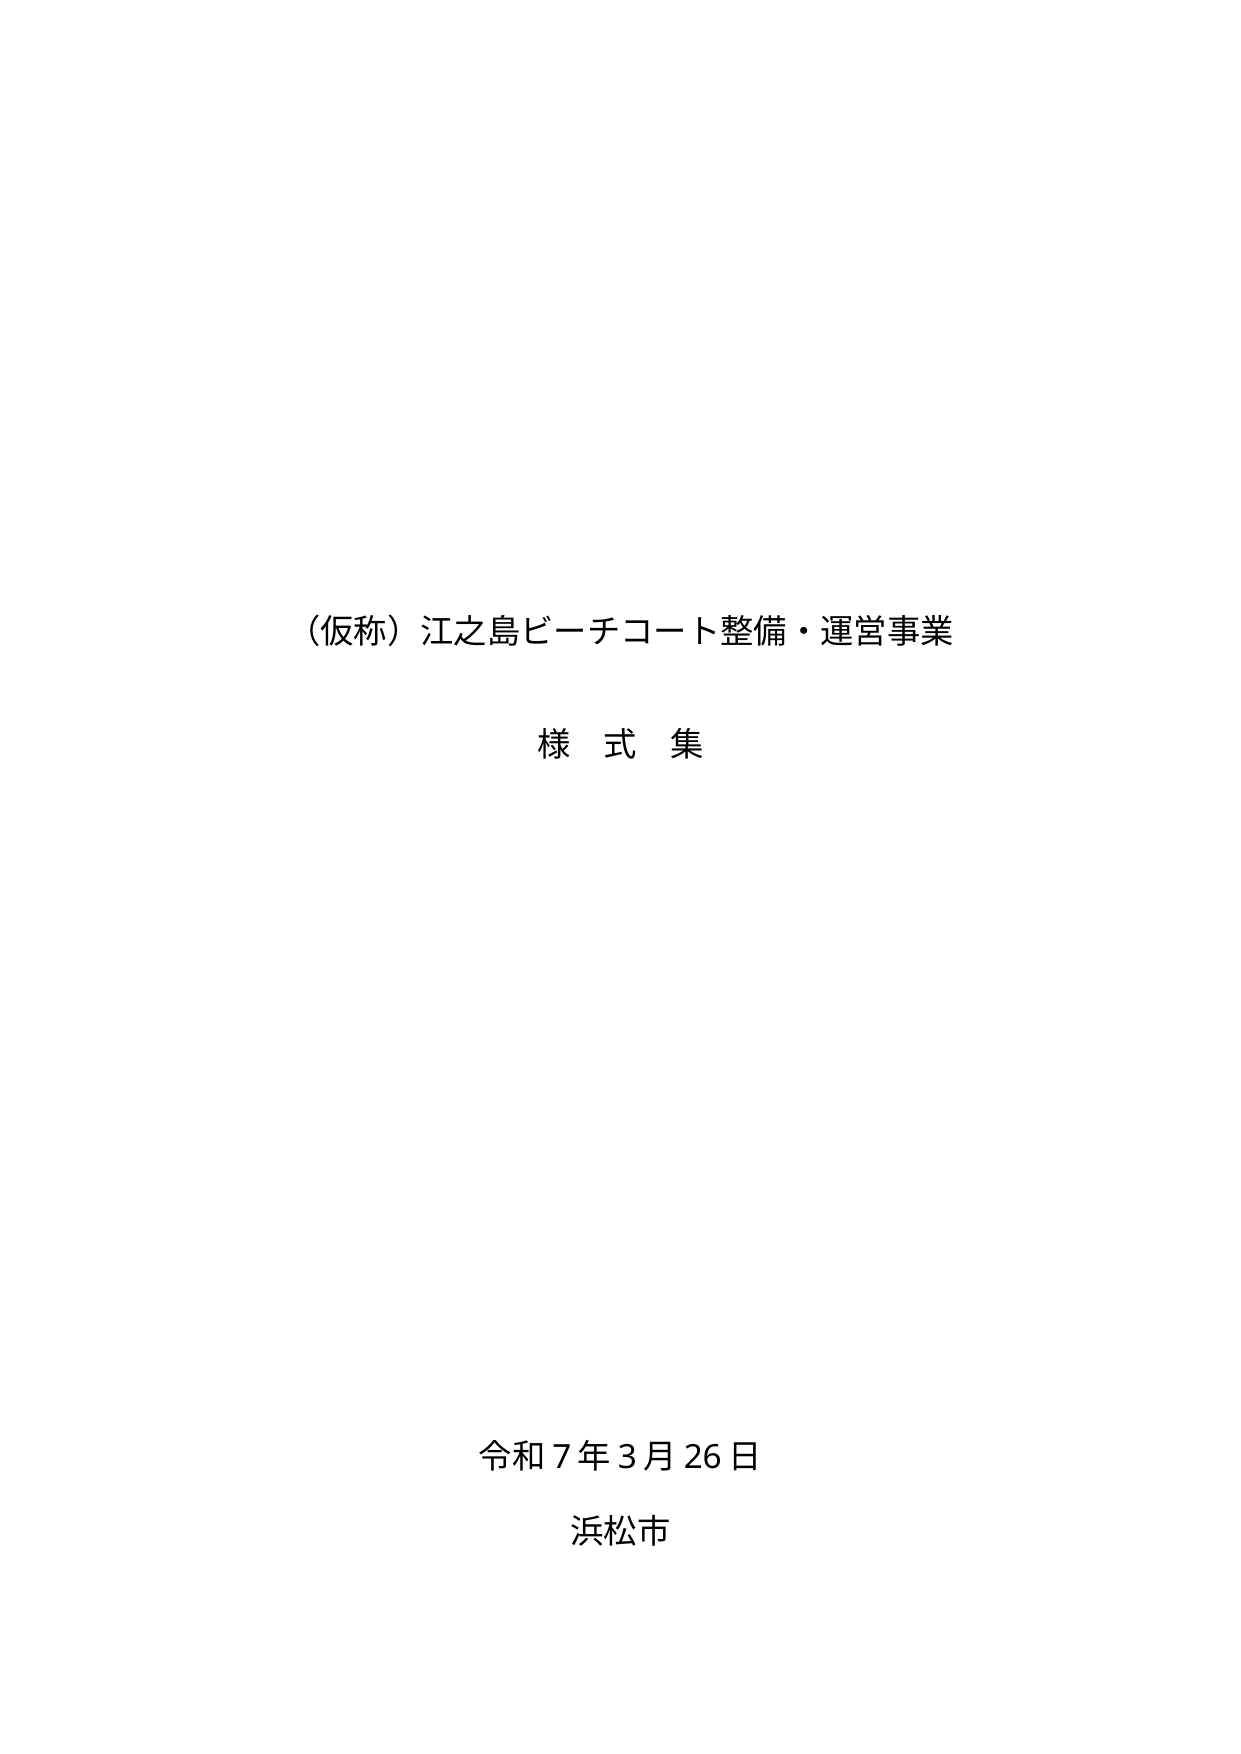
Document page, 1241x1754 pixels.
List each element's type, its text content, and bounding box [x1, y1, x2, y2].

text （仮称）江之島ビーチコート整備・運営事業 [177, 592, 1063, 667]
text 浜松市 [177, 1492, 1063, 1567]
text 様 式 集 [177, 704, 1063, 779]
text 令和7年3月26日 [177, 1417, 1063, 1492]
